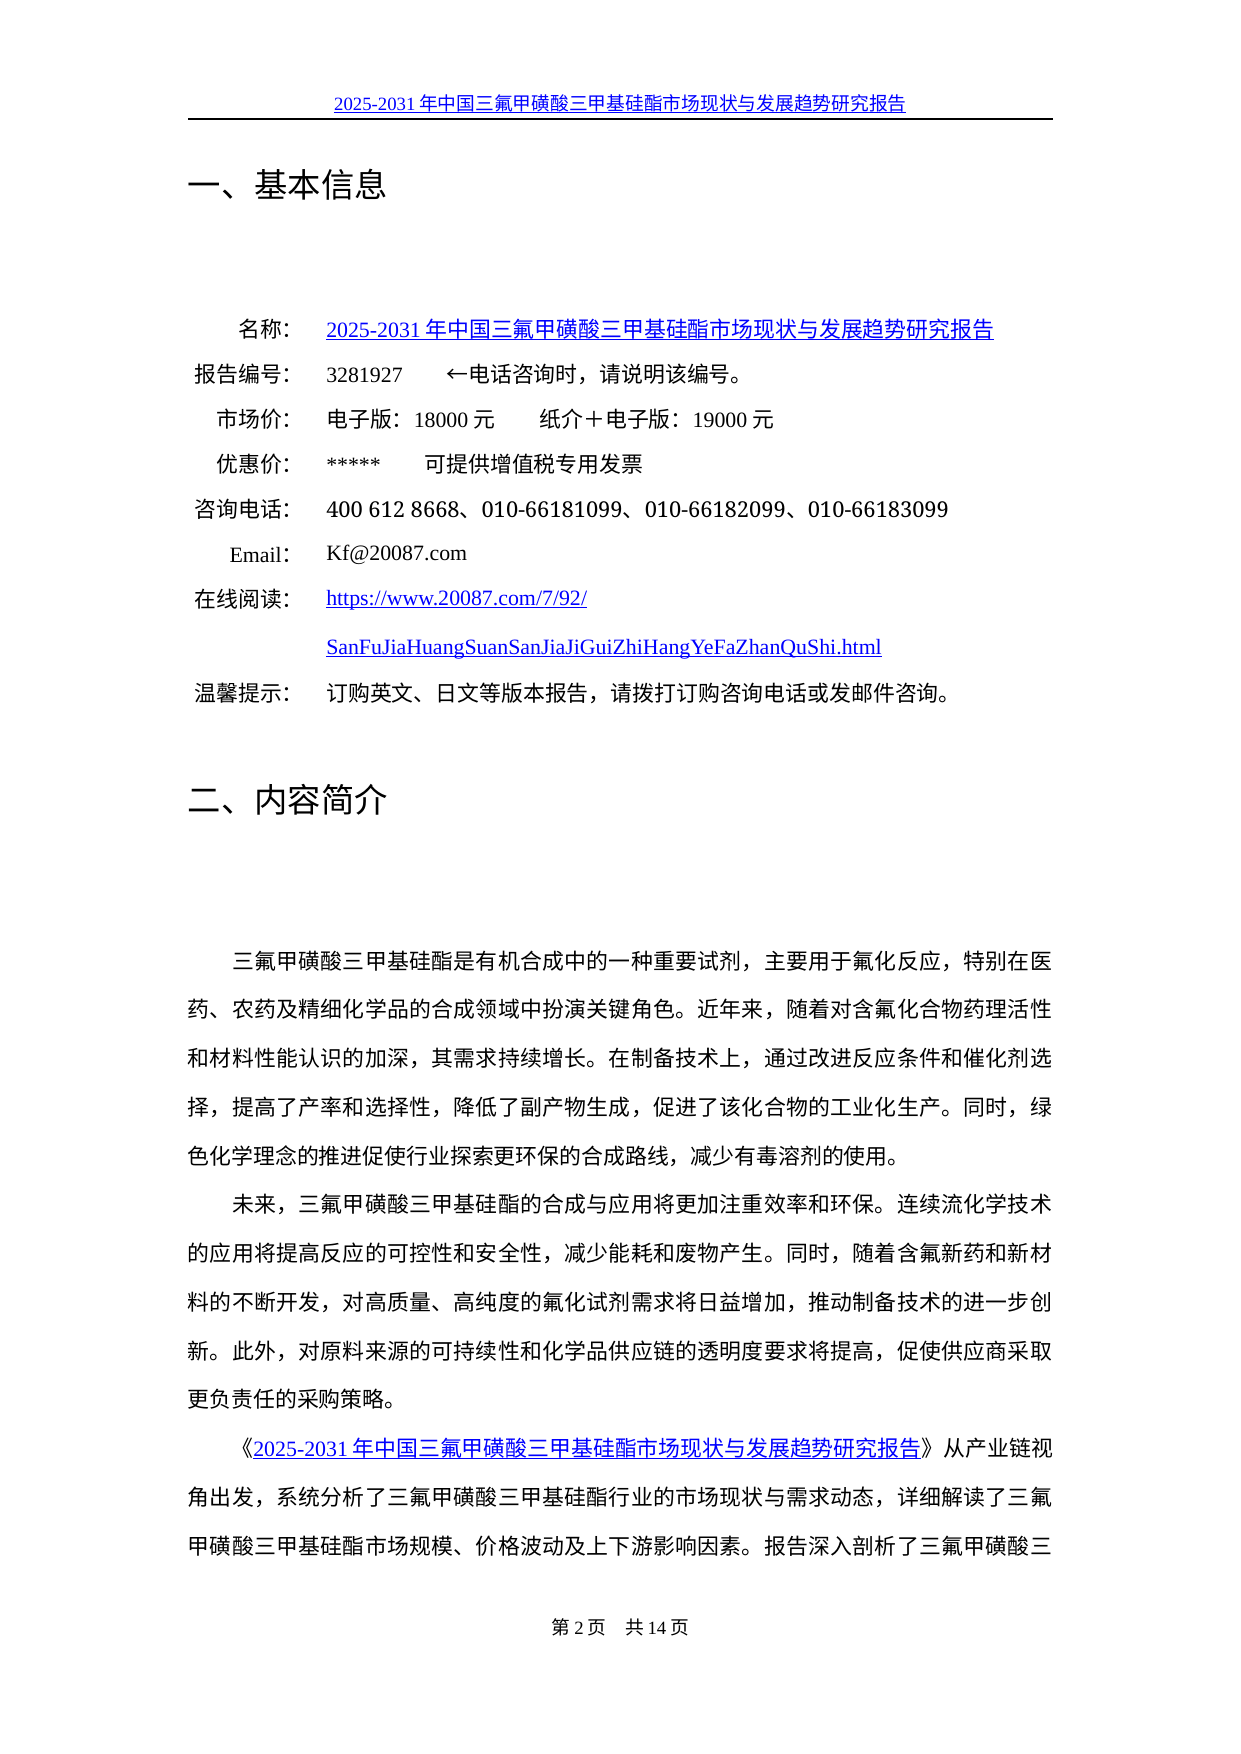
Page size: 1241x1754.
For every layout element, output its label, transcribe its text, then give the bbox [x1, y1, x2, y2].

table_header 2025-2031年中国三氟甲磺酸三甲基硅酯市场现状与发展趋势研究报告 [315, 312, 1073, 357]
table_cell 电子版：18000 元 纸介＋电子版：19000 元 [315, 402, 1073, 447]
table_cell 报告编号： [167, 357, 315, 402]
title 一、基本信息 [187, 150, 1053, 215]
table_cell 咨询电话： [167, 492, 315, 537]
table_cell 3281927 ←电话咨询时，请说明该编号。 [315, 357, 1073, 402]
table_cell 订购英文、日文等版本报告，请拨打订购咨询电话或发邮件咨询。 [315, 675, 1073, 720]
table_cell 市场价： [167, 402, 315, 447]
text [187, 943, 1053, 1561]
table_cell Kf@20087.com [315, 537, 1073, 582]
table_cell ***** 可提供增值税专用发票 [315, 447, 1073, 492]
table_cell Email： [167, 537, 315, 582]
table_cell 在线阅读： [167, 582, 315, 675]
title 二、内容简介 [187, 766, 1053, 831]
table_cell 400 612 8668、010-66181099、010-66182099、010-66183099 [315, 492, 1073, 537]
table_cell [315, 582, 1073, 675]
table_cell 优惠价： [167, 447, 315, 492]
table_cell 温馨提示： [167, 675, 315, 720]
table_header 名称： [167, 312, 315, 357]
